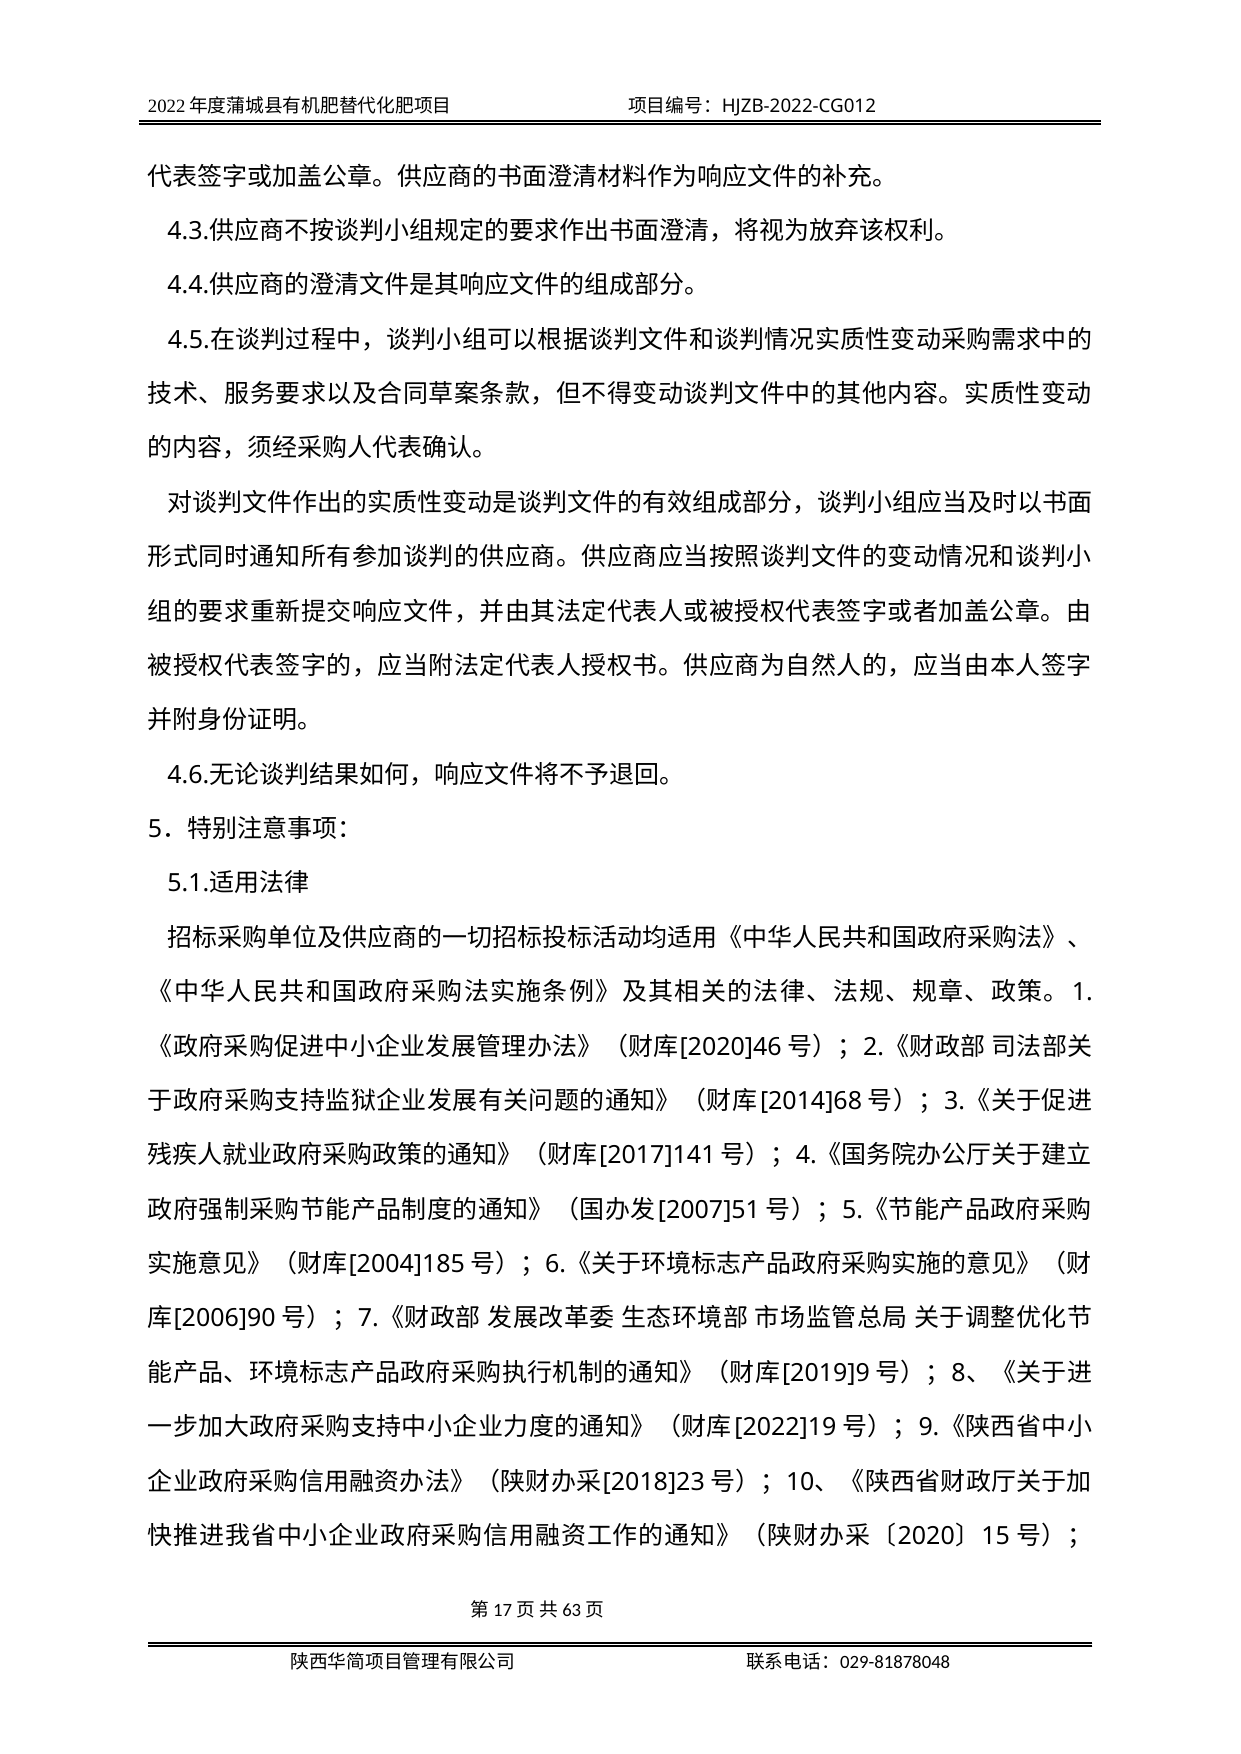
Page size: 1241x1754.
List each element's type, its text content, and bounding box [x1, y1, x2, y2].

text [148, 156, 1092, 192]
text 5．特别注意事项： [148, 808, 1092, 845]
text 4.6.无论谈判结果如何，响应文件将不予退回。 [148, 754, 1092, 790]
text 4.4.供应商的澄清文件是其响应文件的组成部分。 [148, 265, 1092, 301]
text 5.1.适用法律 [148, 863, 1092, 899]
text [148, 917, 1092, 1552]
text 4.5.在谈判过程中，谈判小组可以根据谈判文件和谈判情况实质性变动采购需求中的技术、服务要求以及合同草案条款，但不得变动谈判文件中的其他内容。实质性变动的内容，须经采购人代表确认。 [148, 319, 1092, 464]
text 4.3.供应商不按谈判小组规定的要求作出书面澄清，将视为放弃该权利。 [148, 210, 1092, 247]
text 对谈判文件作出的实质性变动是谈判文件的有效组成部分，谈判小组应当及时以书面形式同时通知所有参加谈判的供应商。供应商应当按照谈判文件的变动情况和谈判小组的要求重新提交响应文件，并由其法定代表人或被授权代表签字或者加盖公章。由被授权代表签字的，应当附法定代表人授权书。供应商为自然人的，应当由本人签字并附身份证明。 [148, 482, 1092, 736]
